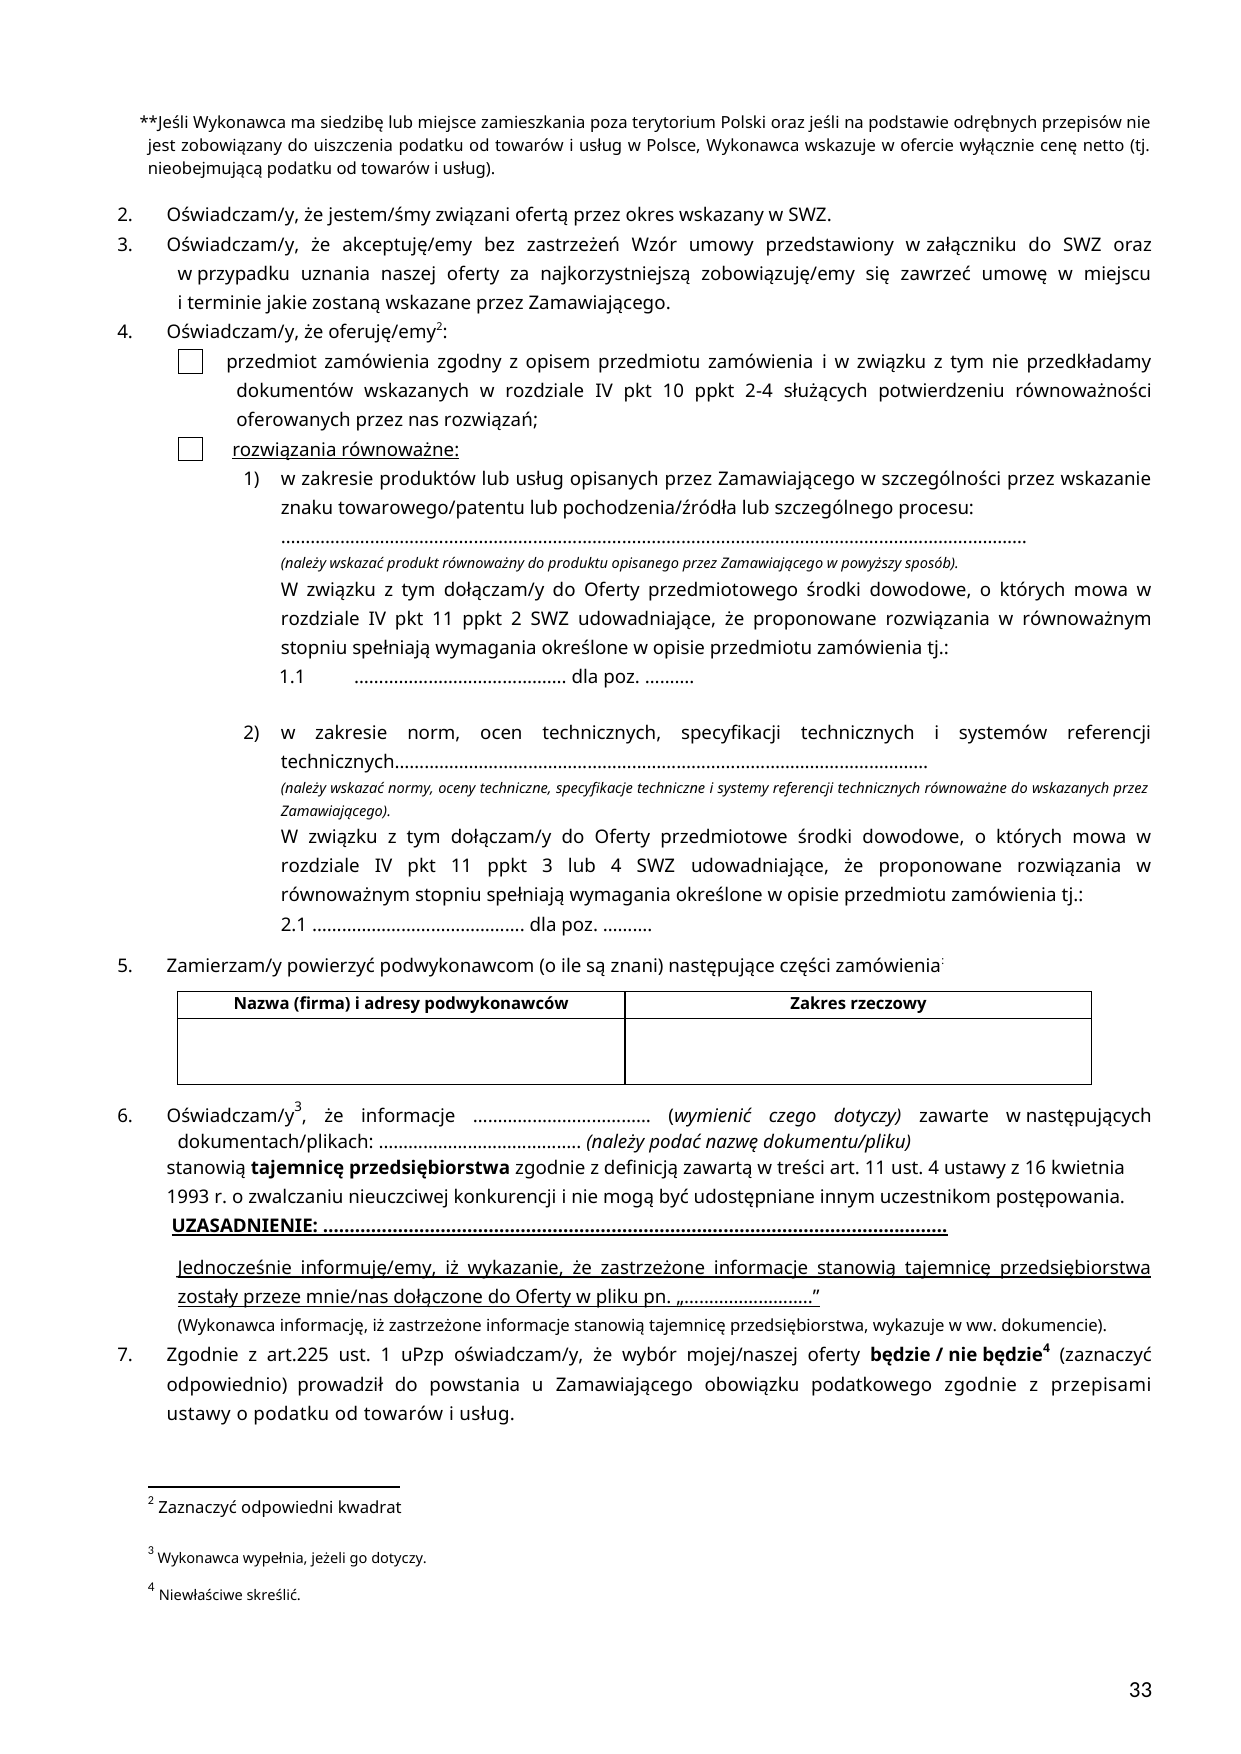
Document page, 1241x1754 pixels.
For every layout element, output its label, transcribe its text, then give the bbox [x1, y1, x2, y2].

text (Wykonawca informację, iż zastrzeżone informacje stanowią tajemnicę przedsiębiorstwa, wykazuje w ww. dokumencie). [177, 1313, 1152, 1336]
text 2.1 ……………………………………. dla poz. ………. [281, 911, 1152, 936]
text (należy wskazać normy, oceny techniczne, specyfikacje techniczne i systemy referencji technicznych równoważne do wskazanych przez Zamawiającego). [281, 777, 1152, 820]
list Zamierzam/y powierzyć podwykonawcom (o ile są znani) następujące części zamówienia: [133, 953, 1152, 978]
text ……………………………………………………………………………….…………………………………………………… [281, 524, 1152, 549]
table_cell [178, 1019, 624, 1084]
text W związku z tym dołączam/y do Oferty przedmiotowego środki dowodowe, o których mowa w rozdziale IV pkt 11 ppkt 2 SWZ udowadniające, że proponowane rozwiązania w równoważnym stopniu spełniają wymagania określone w opisie przedmiotu zamówienia tj.: [281, 576, 1152, 660]
list ……………………………………. dla poz. ………. [279, 664, 1152, 689]
text UZASADNIENIE: ……………………………………………………………………………………………………… [166, 1213, 1152, 1238]
text W związku z tym dołączam/y do Oferty przedmiotowe środki dowodowe, o których mowa w rozdziale IV pkt 11 ppkt 3 lub 4 SWZ udowadniające, że proponowane rozwiązania w równoważnym stopniu spełniają wymagania określone w opisie przedmiotu zamówienia tj.: [281, 823, 1152, 907]
text (należy wskazać produkt równoważny do produktu opisanego przez Zamawiającego w powyższy sposób). [281, 553, 1152, 573]
list w zakresie produktów lub usług opisanych przez Zamawiającego w szczególności przez wskazanie znaku towarowego/patentu lub pochodzenia/źródła lub szczególnego procesu: [243, 465, 1152, 520]
list Oświadczam/y, że oferuję/emy: [133, 319, 1152, 344]
list w zakresie norm, ocen technicznych, specyfikacji technicznych i systemów referencji technicznych……………………………………………………………………………………………… [243, 719, 1152, 774]
table_header Nazwa (firma) i adresy podwykonawców [178, 992, 624, 1018]
list Zgodnie z art.225 ust. 1 uPzp oświadczam/y, że wybór mojej/naszej oferty będzie / nie będzie (zaznaczyć odpowiednio) prowadził do powstania u Zamawiającego obowiązku podatkowego zgodnie z przepisami ustawy o podatku od towarów i usług. [133, 1339, 1152, 1426]
list Oświadczam/y, że informacje ……………………………… (wymienić czego dotyczy) zawarte w następujących dokumentach/plikach: ………………………………….. (należy podać nazwę dokumentu/pliku) [133, 1097, 1152, 1154]
table_header Zakres rzeczowy [626, 992, 1091, 1018]
list Oświadczam/y, że akceptuję/emy bez zastrzeżeń Wzór umowy przedstawiony w załączniku do SWZ oraz w przypadku uznania naszej oferty za najkorzystniejszą zobowiązuję/emy się zawrzeć umowę w miejscu i terminie jakie zostaną wskazane przez Zamawiającego. [133, 231, 1152, 315]
text **Jeśli Wykonawca ma siedzibę lub miejsce zamieszkania poza terytorium Polski oraz jeśli na podstawie odrębnych przepisów nie jest zobowiązany do uiszczenia podatku od towarów i usług w Polsce, Wykonawca wskazuje w ofercie wyłącznie cenę netto (tj. nieobejmującą podatku od towarów i usług). [126, 111, 1152, 179]
table_cell [626, 1019, 1091, 1084]
text Jednocześnie informuję/emy, iż wykazanie, że zastrzeżone informacje stanowią tajemnicę przedsiębiorstwa zostały przeze mnie/nas dołączone do Oferty w pliku pn. „……………………..” [177, 1254, 1152, 1309]
text przedmiot zamówienia zgodny z opisem przedmiotu zamówienia i w związku z tym nie przedkładamy dokumentów wskazanych w rozdziale IV pkt 10 ppkt 2-4 służących potwierdzeniu równoważności oferowanych przez nas rozwiązań; [177, 348, 1152, 432]
text rozwiązania równoważne: [177, 436, 1152, 461]
list Oświadczam/y, że jestem/śmy związani ofertą przez okres wskazany w SWZ. [133, 202, 1152, 227]
text stanowią tajemnicę przedsiębiorstwa zgodnie z definicją zawartą w treści art. 11 ust. 4 ustawy z 16 kwietnia 1993 r. o zwalczaniu nieuczciwej konkurencji i nie mogą być udostępniane innym uczestnikom postępowania. [166, 1154, 1152, 1209]
